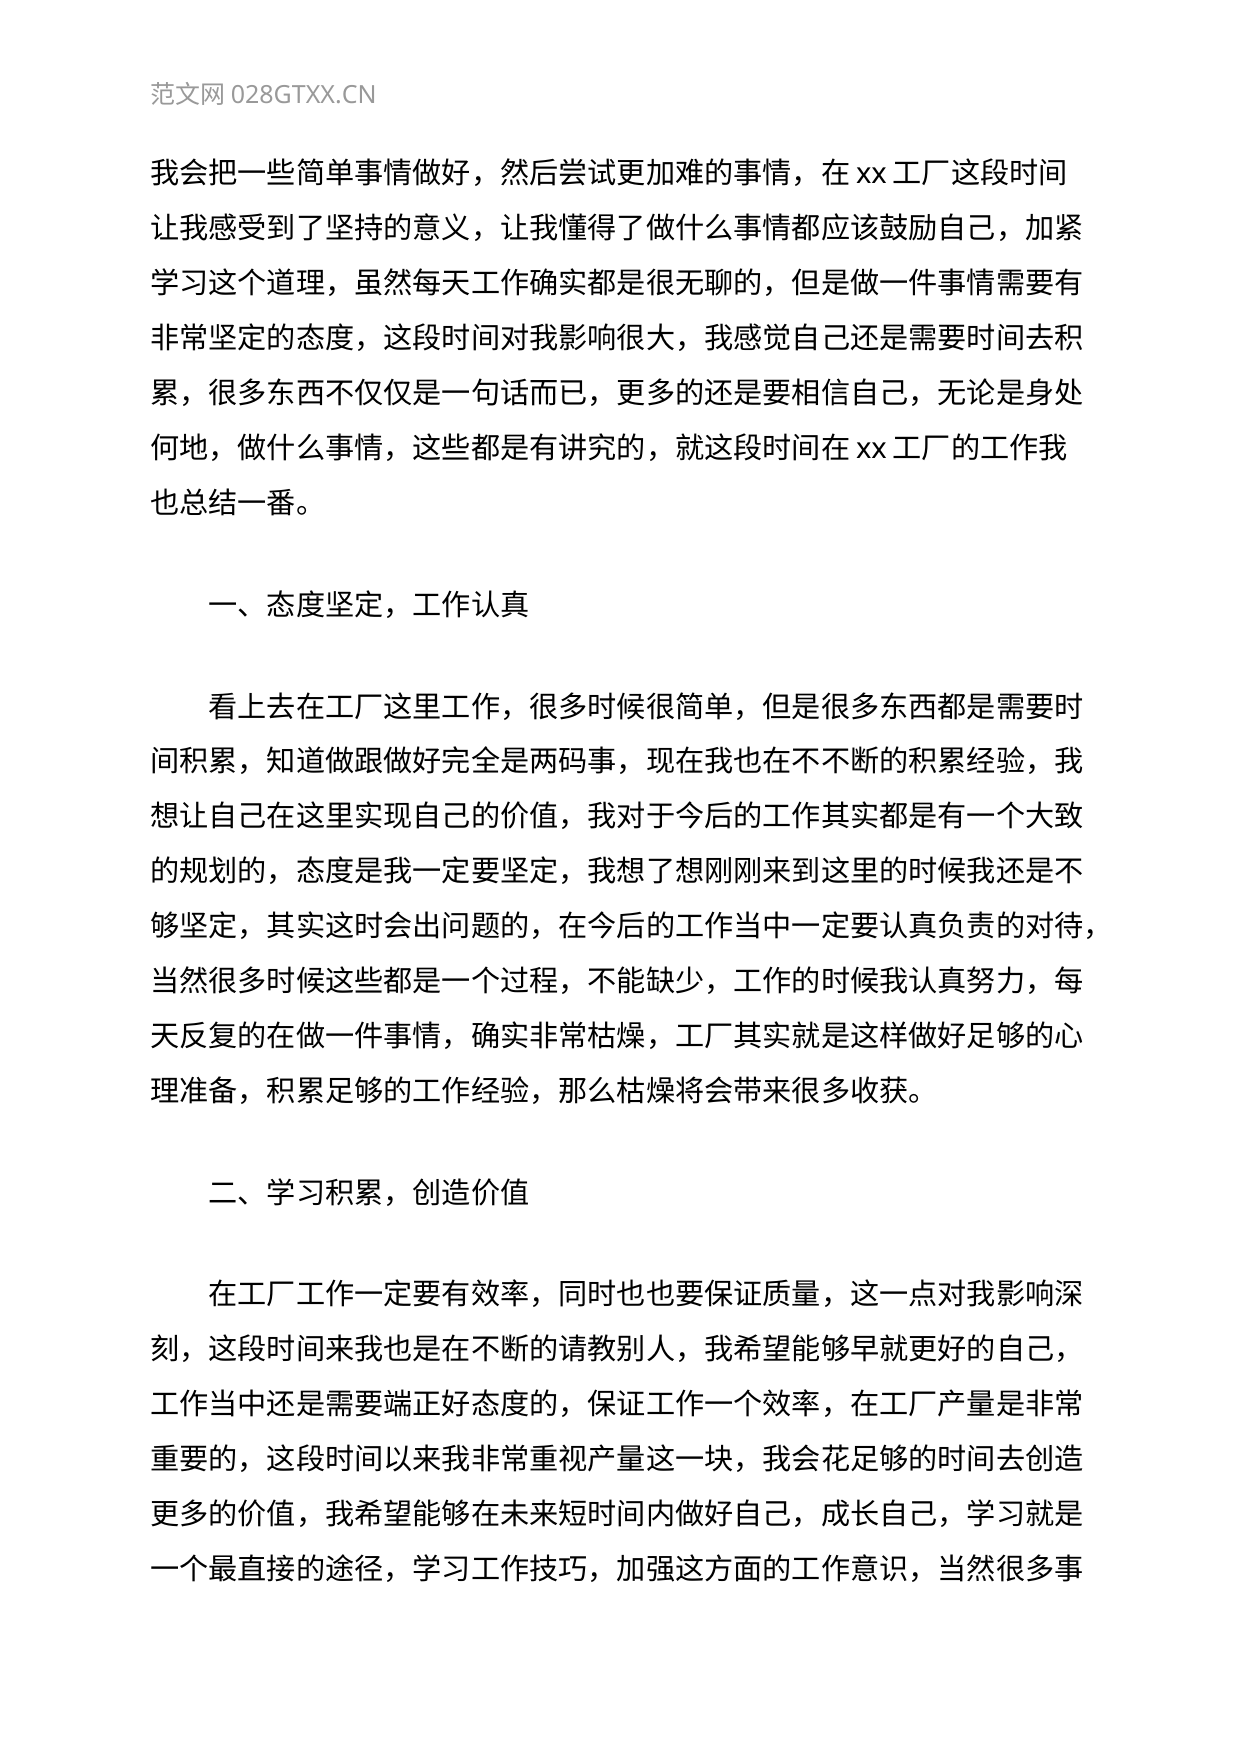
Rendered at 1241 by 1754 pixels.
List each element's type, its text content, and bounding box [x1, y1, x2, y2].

text 一、态度坚定，工作认真 [150, 581, 1090, 624]
text 看上去在工厂这里工作，很多时候很简单，但是很多东西都是需要时间积累，知道做跟做好完全是两码事，现在我也在不不断的积累经验，我想让自己在这里实现自己的价值，我对于今后的工作其实都是有一个大致的规划的，态度是我一定要坚定，我想了想刚刚来到这里的时候我还是不够坚定，其实这时会出问题的，在今后的工作当中一定要认真负责的对待，当然很多时候这些都是一个过程，不能缺少，工作的时候我认真努力，每天反复的在做一件事情，确实非常枯燥，工厂其实就是这样做好足够的心理准备，积累足够的工作经验，那么枯燥将会带来很多收获。 [150, 683, 1090, 1110]
text 二、学习积累，创造价值 [150, 1169, 1090, 1211]
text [150, 1271, 1090, 1588]
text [150, 150, 1090, 522]
